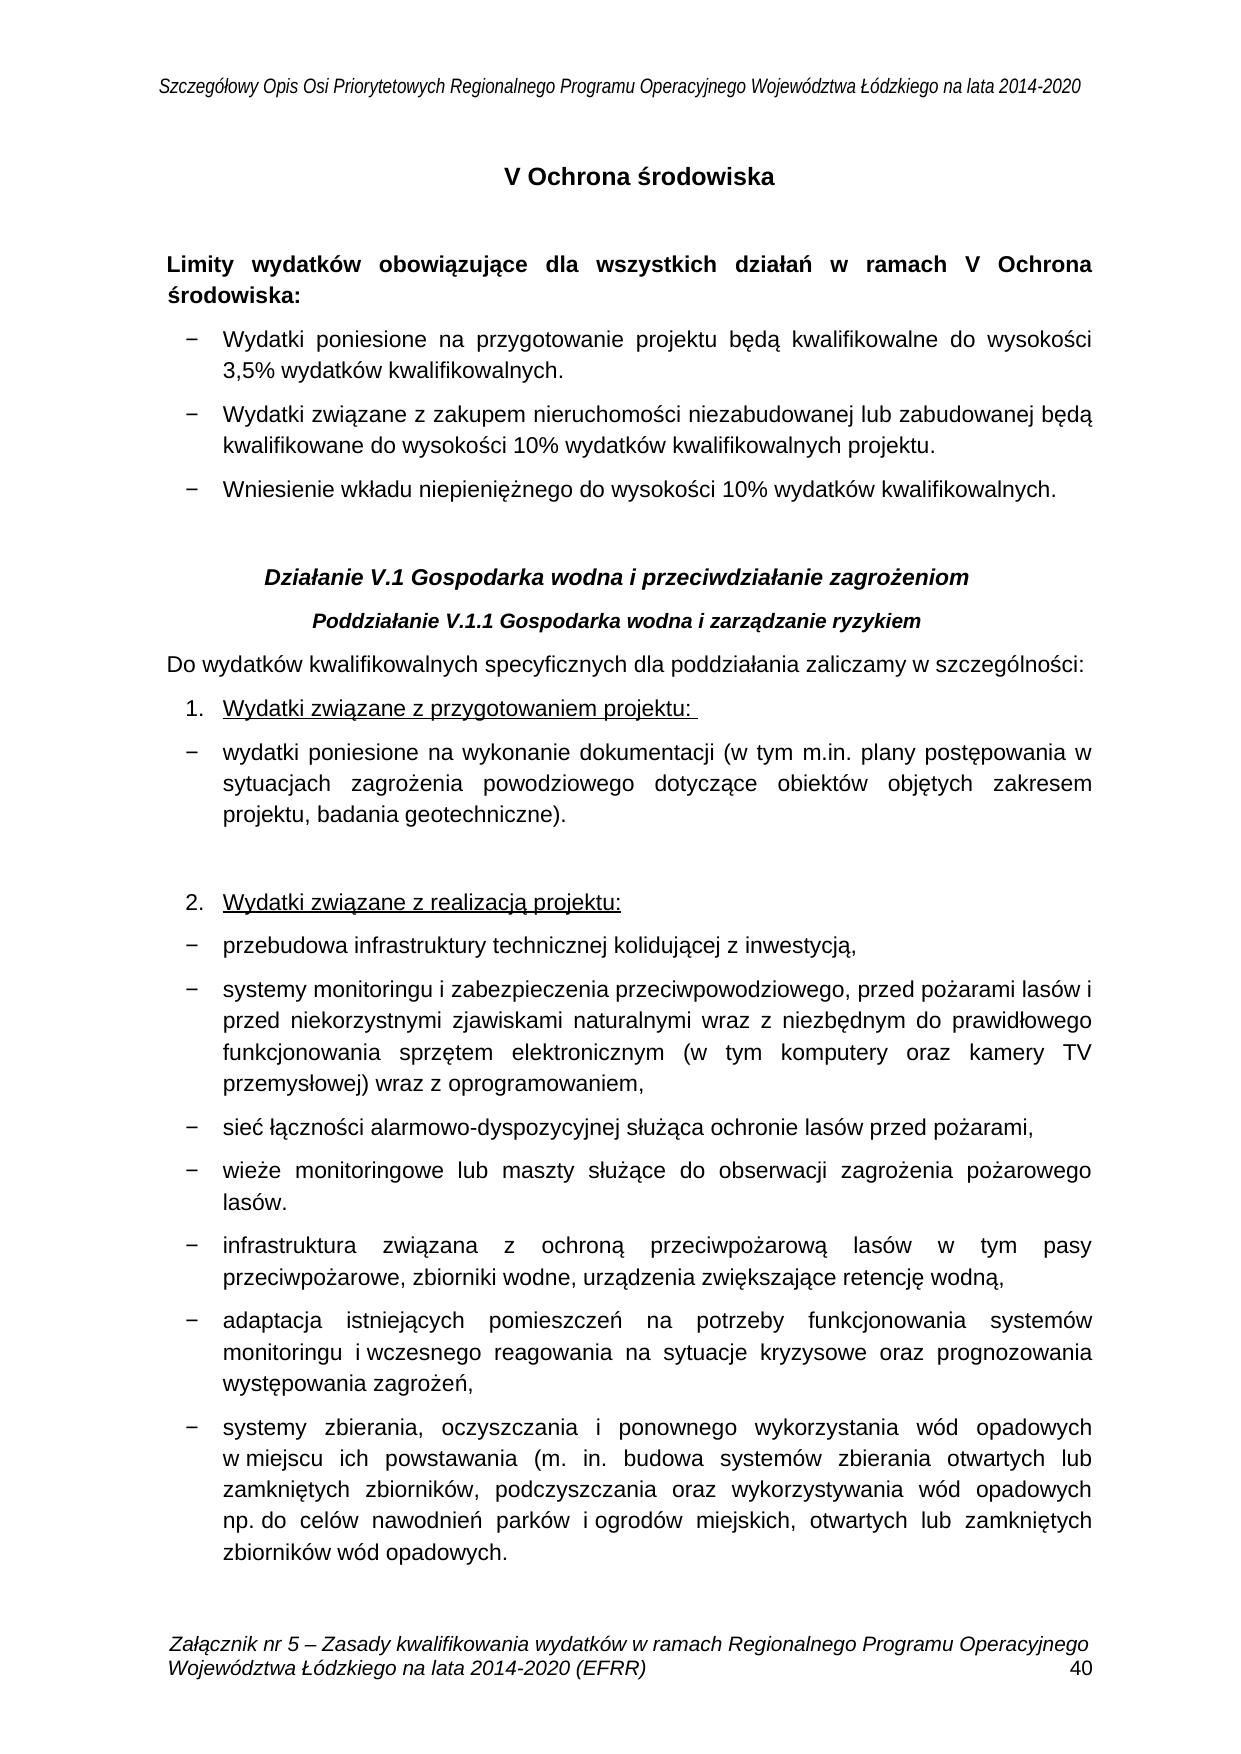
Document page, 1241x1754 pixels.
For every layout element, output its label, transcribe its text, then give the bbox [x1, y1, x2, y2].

list Wydatki związane z zakupem nieruchomości niezabudowanej lub zabudowanej będą kwalifikowane do wysokości 10% wydatków kwalifikowalnych projektu. [185, 398, 1092, 460]
list wieże monitoringowe lub maszty służące do obserwacji zagrożenia pożarowego lasów. [185, 1154, 1092, 1216]
list adaptacja istniejących pomieszczeń na potrzeby funkcjonowania systemów monitoringu i wczesnego reagowania na sytuacje kryzysowe oraz prognozowania występowania zagrożeń, [185, 1304, 1092, 1398]
list przebudowa infrastruktury technicznej kolidującej z inwestycją, [185, 929, 1092, 960]
subtitle Poddziałanie V.1.1 Gospodarka wodna i zarządzanie ryzykiem [148, 604, 1086, 635]
list Wydatki związane z przygotowaniem projektu: [185, 691, 1092, 723]
subtitle V Ochrona środowiska [193, 160, 1086, 191]
list systemy zbierania, oczyszczania i ponownego wykorzystania wód opadowych w miejscu ich powstawania (m. in. budowa systemów zbierania otwartych lub zamkniętych zbiorników, podczyszczania oraz wykorzystywania wód opadowych np. do celów nawodnień parków i ogrodów miejskich, otwartych lub zamkniętych zbiorników wód opadowych. [185, 1410, 1092, 1566]
text Limity wydatków obowiązujące dla wszystkich działań w ramach V Ochrona środowiska: [166, 248, 1092, 310]
list Wydatki związane z realizacją projektu: [185, 885, 1092, 916]
text Do wydatków kwalifikowalnych specyficznych dla poddziałania zaliczamy w szczególności: [166, 648, 1092, 679]
list sieć łączności alarmowo-dyspozycyjnej służąca ochronie lasów przed pożarami, [185, 1110, 1092, 1141]
list Wniesienie wkładu niepieniężnego do wysokości 10% wydatków kwalifikowalnych. [185, 473, 1092, 504]
list infrastruktura związana z ochroną przeciwpożarową lasów w tym pasy przeciwpożarowe, zbiorniki wodne, urządzenia zwiększające retencję wodną, [185, 1229, 1092, 1291]
list systemy monitoringu i zabezpieczenia przeciwpowodziowego, przed pożarami lasów i przed niekorzystnymi zjawiskami naturalnymi wraz z niezbędnym do prawidłowego funkcjonowania sprzętem elektronicznym (w tym komputery oraz kamery TV przemysłowej) wraz z oprogramowaniem, [185, 973, 1092, 1098]
list Wydatki poniesione na przygotowanie projektu będą kwalifikowalne do wysokości 3,5% wydatków kwalifikowalnych. [185, 323, 1092, 385]
list wydatki poniesione na wykonanie dokumentacji (w tym m.in. plany postępowania w sytuacjach zagrożenia powodziowego dotyczące obiektów objętych zakresem projektu, badania geotechniczne). [185, 735, 1092, 829]
subtitle Działanie V.1 Gospodarka wodna i przeciwdziałanie zagrożeniom [148, 560, 1086, 591]
